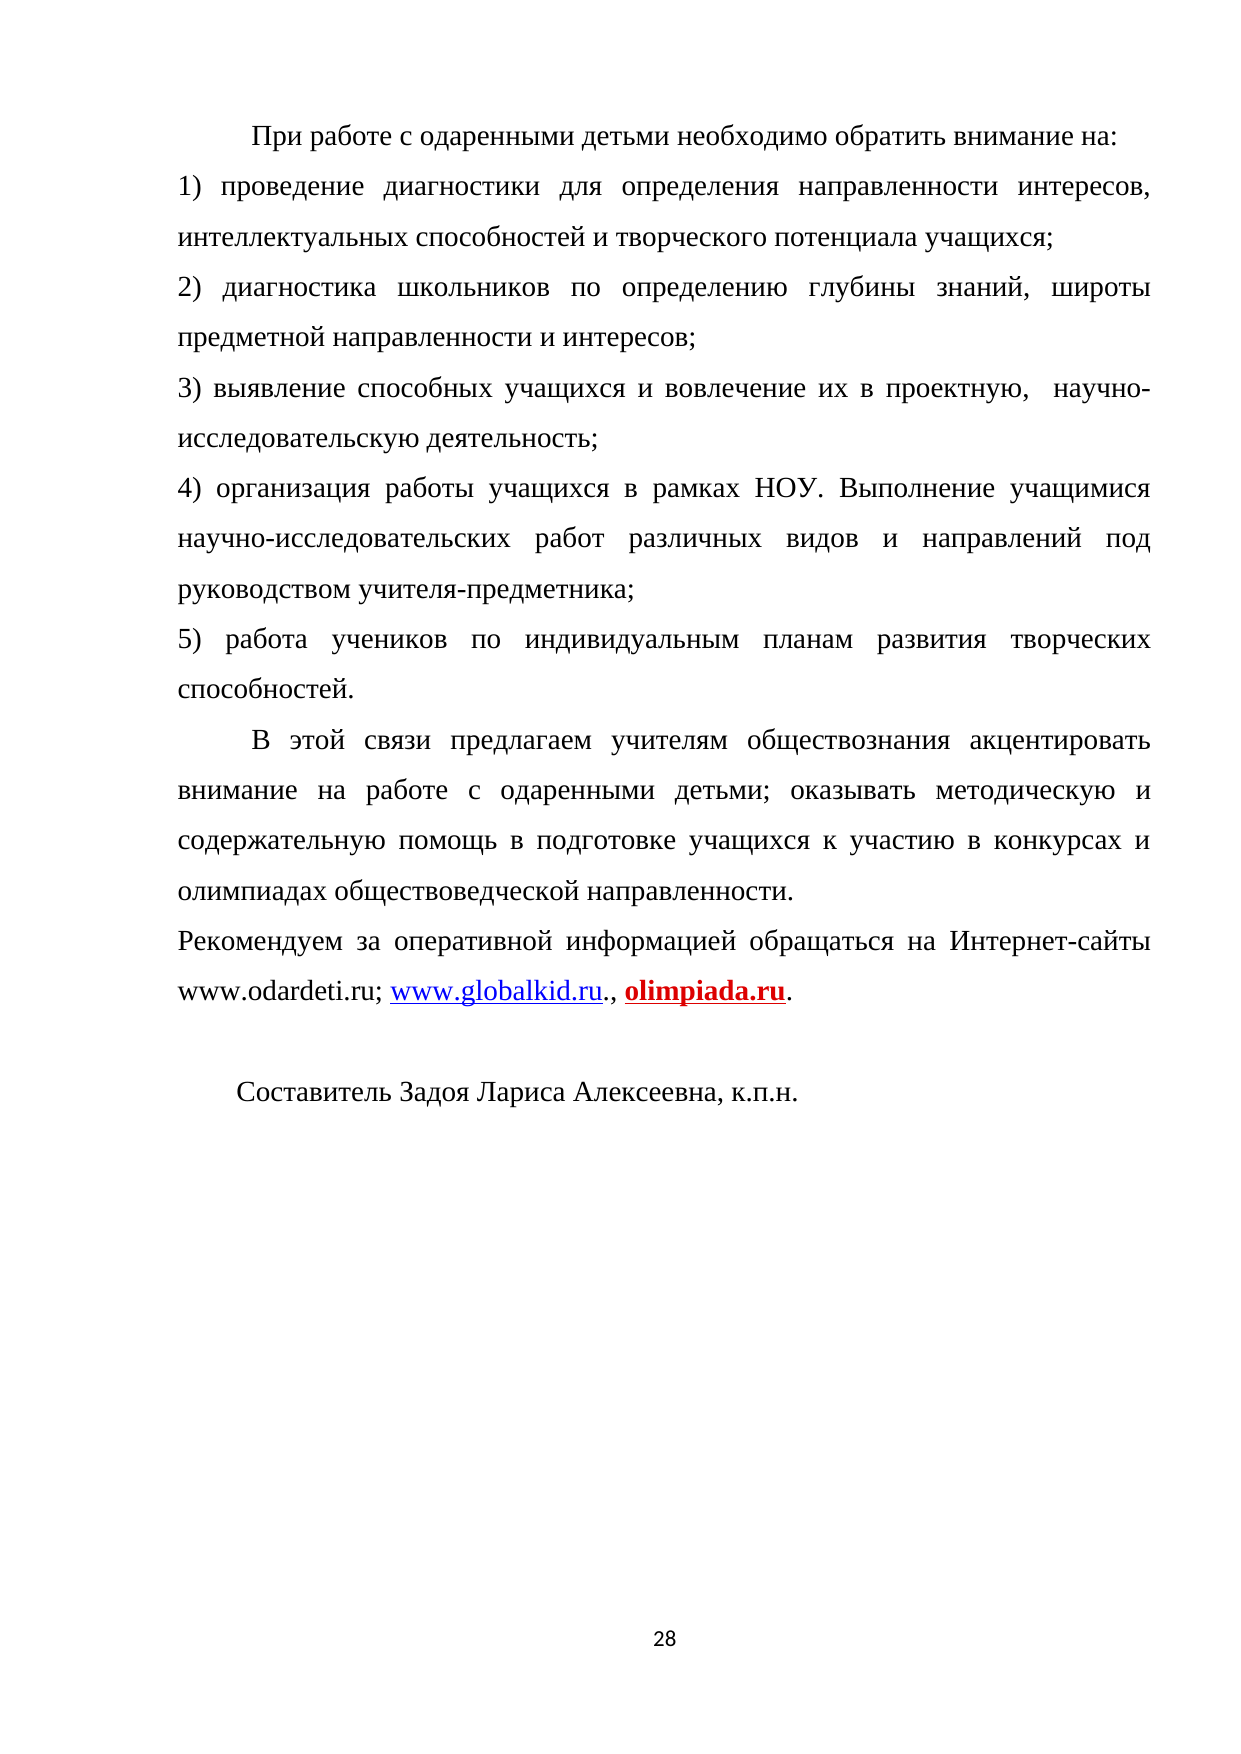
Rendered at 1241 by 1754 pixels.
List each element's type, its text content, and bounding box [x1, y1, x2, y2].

text В этой связи предлагаем учителям обществознания акцентировать внимание на работе с одаренными детьми; оказывать методическую и содержательную помощь в подготовке учащихся к участию в конкурсах и олимпиадах обществоведческой направленности. [177, 722, 1152, 906]
text 4) организация работы учащихся в рамках НОУ. Выполнение учащимися научно-исследовательских работ различных видов и направлений под руководством учителя-предметника; [177, 470, 1152, 604]
text Рекомендуем за оперативной информацией обращаться на Интернет-сайты www.odardeti.ru; www.globalkid.ru., olimpiada.ru. [177, 923, 1152, 1007]
text 1) проведение диагностики для определения направленности интересов, интеллектуальных способностей и творческого потенциала учащихся; [177, 168, 1152, 252]
text 5) работа учеников по индивидуальным планам развития творческих способностей. [177, 621, 1152, 705]
text Составитель Задоя Лариса Алексеевна, к.п.н. [177, 1074, 1152, 1108]
text При работе с одаренными детьми необходимо обратить внимание на: [177, 118, 1152, 152]
text 2) диагностика школьников по определению глубины знаний, широты предметной направленности и интересов; [177, 269, 1152, 353]
text 3) выявление способных учащихся и вовлечение их в проектную, научно-исследовательскую деятельность; [177, 370, 1152, 453]
